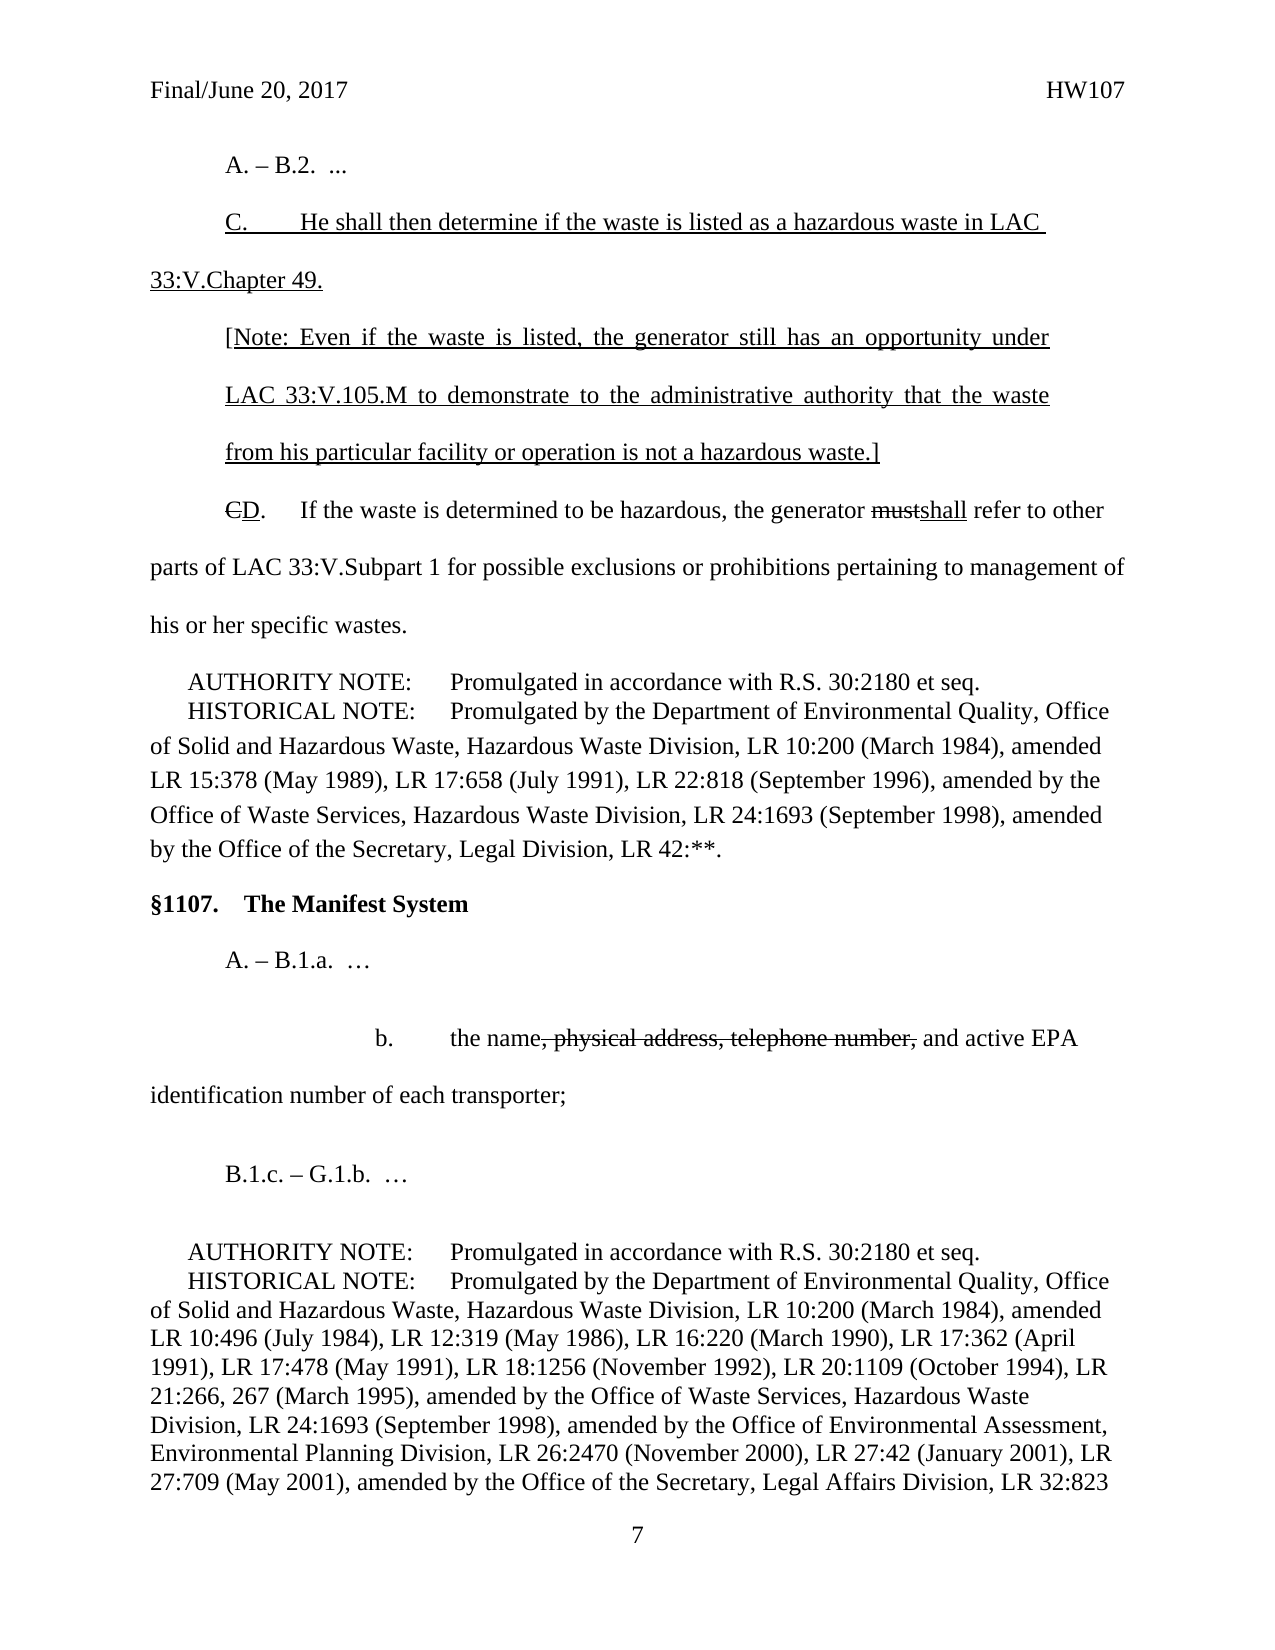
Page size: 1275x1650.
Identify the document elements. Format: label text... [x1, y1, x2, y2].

text A. – B.1.a. … [150, 945, 1125, 973]
text HISTORICAL NOTE: Promulgated by the Department of Environmental Quality, Office of Solid and Hazardous Waste, Hazardous Waste Division, LR 10:200 (March 1984), amended LR 15:378 (May 1989), LR 17:658 (July 1991), LR 22:818 (September 1996), amended by the Office of Waste Services, Hazardous Waste Division, LR 24:1693 (September 1998), amended by the Office of the Secretary, Legal Division, LR 42:**. [150, 696, 1125, 863]
text A. – B.2. ... [150, 150, 1125, 179]
text b. the name, physical address, telephone number, and active EPA identification number of each transporter; [150, 1023, 1125, 1109]
text B.1.c. – G.1.b. … [150, 1159, 1125, 1188]
text AUTHORITY NOTE: Promulgated in accordance with R.S. 30:2180 et seq. [150, 1237, 1125, 1266]
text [150, 1266, 1125, 1496]
text [Note: Even if the waste is listed, the generator still has an opportunity under LAC 33:V.105.M to demonstrate to the administrative authority that the waste from his particular facility or operation is not a hazardous waste.] [225, 406, 1050, 466]
text AUTHORITY NOTE: Promulgated in accordance with R.S. 30:2180 et seq. [150, 667, 1125, 696]
text CD. If the waste is determined to be hazardous, the generator mustshall refer to other parts of LAC 33:V.Subpart 1 for possible exclusions or prohibitions pertaining to management of his or her specific wastes. [150, 495, 1125, 639]
text [Note: Even if the waste is listed, the generator still has an opportunity under LAC 33:V.105.M to demonstrate to the administrative authority that the waste from his particular facility or operation is not a hazardous waste.] [225, 322, 1050, 405]
text §1107. The Manifest System [150, 889, 1125, 918]
text C. He shall then determine if the waste is listed as a hazardous waste in LAC 33:V.Chapter 49. [150, 207, 1125, 294]
